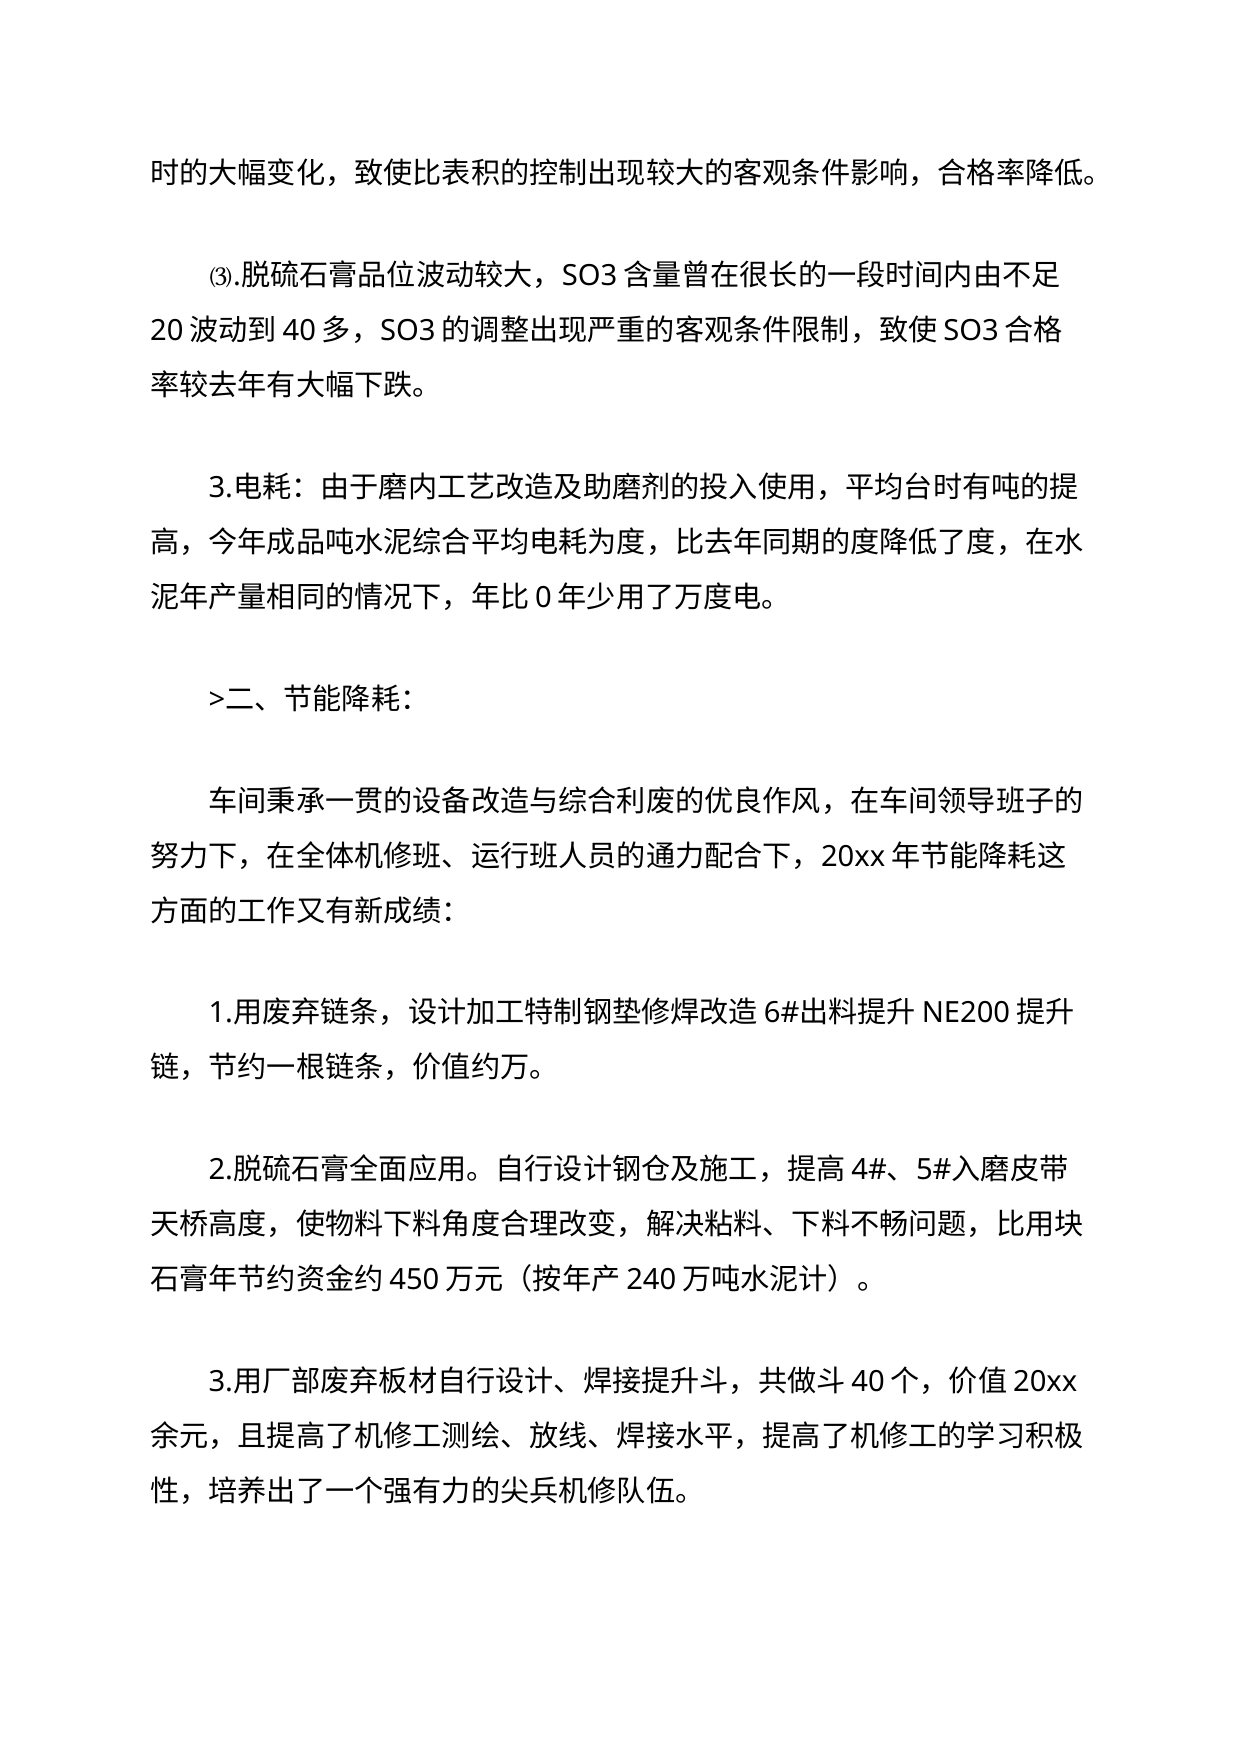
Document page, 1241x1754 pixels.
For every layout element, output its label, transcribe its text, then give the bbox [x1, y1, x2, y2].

text 3.电耗：由于磨内工艺改造及助磨剂的投入使用，平均台时有吨的提高，今年成品吨水泥综合平均电耗为度，比去年同期的度降低了度，在水泥年产量相同的情况下，年比0年少用了万度电。 [150, 463, 1090, 616]
text 1.用废弃链条，设计加工特制钢垫修焊改造6#出料提升NE200提升链，节约一根链条，价值约万。 [150, 989, 1090, 1086]
text >二、节能降耗： [150, 675, 1090, 718]
text 车间秉承一贯的设备改造与综合利废的优良作风，在车间领导班子的努力下，在全体机修班、运行班人员的通力配合下，20xx年节能降耗这方面的工作又有新成绩： [150, 777, 1090, 929]
text ⑶.脱硫石膏品位波动较大，SO3含量曾在很长的一段时间内由不足20波动到40多，SO3的调整出现严重的客观条件限制，致使SO3合格率较去年有大幅下跌。 [150, 252, 1090, 404]
text 3.用厂部废弃板材自行设计、焊接提升斗，共做斗40个，价值20xx余元，且提高了机修工测绘、放线、焊接水平，提高了机修工的学习积极性，培养出了一个强有力的尖兵机修队伍。 [150, 1358, 1090, 1510]
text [150, 150, 1090, 192]
text 2.脱硫石膏全面应用。自行设计钢仓及施工，提高4#、5#入磨皮带天桥高度，使物料下料角度合理改变，解决粘料、下料不畅问题，比用块石膏年节约资金约450万元（按年产240万吨水泥计）。 [150, 1146, 1090, 1298]
